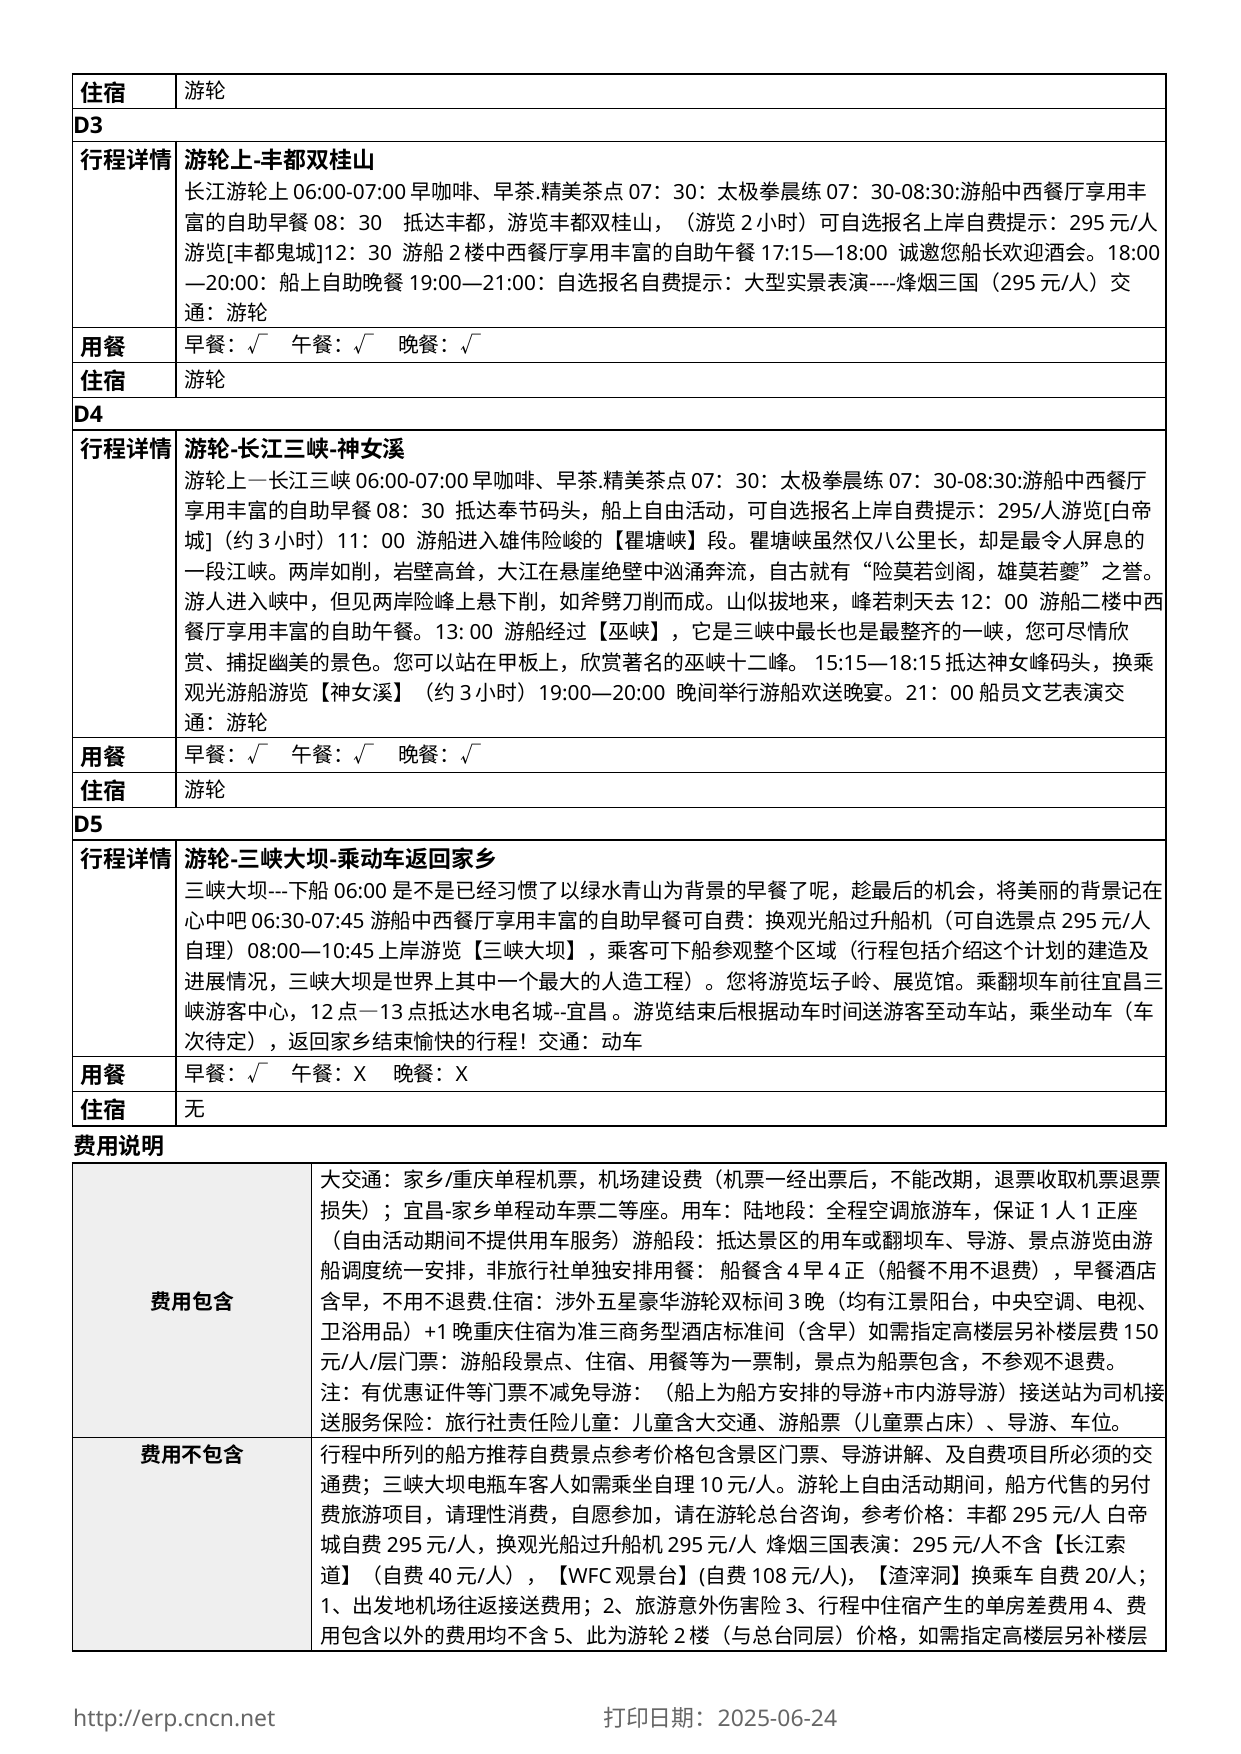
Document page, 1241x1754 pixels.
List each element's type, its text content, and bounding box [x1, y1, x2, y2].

table_header 大交通：家乡/重庆单程机票，机场建设费（机票一经出票后，不能改期，退票收取机票退票损失）；宜昌-家乡单程动车票二等座。 [312, 1164, 1165, 1436]
table_cell 游轮-长江三峡-神女溪 游轮上—长江三峡 [177, 431, 1165, 737]
table_cell 住宿 [73, 363, 175, 396]
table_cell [312, 1438, 1165, 1650]
table_cell 行程详情 [73, 431, 175, 737]
table_cell 早餐：√ 午餐：X 晚餐：X [177, 1057, 1165, 1091]
table_cell D3 [73, 109, 1165, 141]
table_cell 住宿 [73, 1092, 175, 1125]
table_cell 用餐 [73, 738, 175, 772]
table_cell 住宿 [73, 75, 175, 108]
table_cell 用餐 [73, 328, 175, 362]
table_cell 游轮-三峡大坝-乘动车返回家乡 三峡大坝---下船 [177, 841, 1165, 1056]
table_cell 游轮 [177, 363, 1165, 396]
table_cell 游轮 [177, 75, 1165, 108]
table_header 费用包含 [73, 1164, 311, 1436]
table_cell 游轮 [177, 773, 1165, 806]
table_cell 费用不包含 [73, 1438, 311, 1650]
table_cell 用餐 [73, 1057, 175, 1091]
table_cell 住宿 [73, 773, 175, 806]
table_cell 行程详情 [73, 142, 175, 327]
table_cell 早餐：√ 午餐：√ 晚餐：√ [177, 738, 1165, 772]
text 费用说明 [73, 1128, 1167, 1161]
table_cell 行程详情 [73, 841, 175, 1056]
table_cell 早餐：√ 午餐：√ 晚餐：√ [177, 328, 1165, 362]
table_cell D5 [73, 808, 1165, 839]
table_cell 无 [177, 1092, 1165, 1125]
table_cell D4 [73, 398, 1165, 429]
table_cell 游轮上-丰都双桂山 长江游轮上 [177, 142, 1165, 327]
